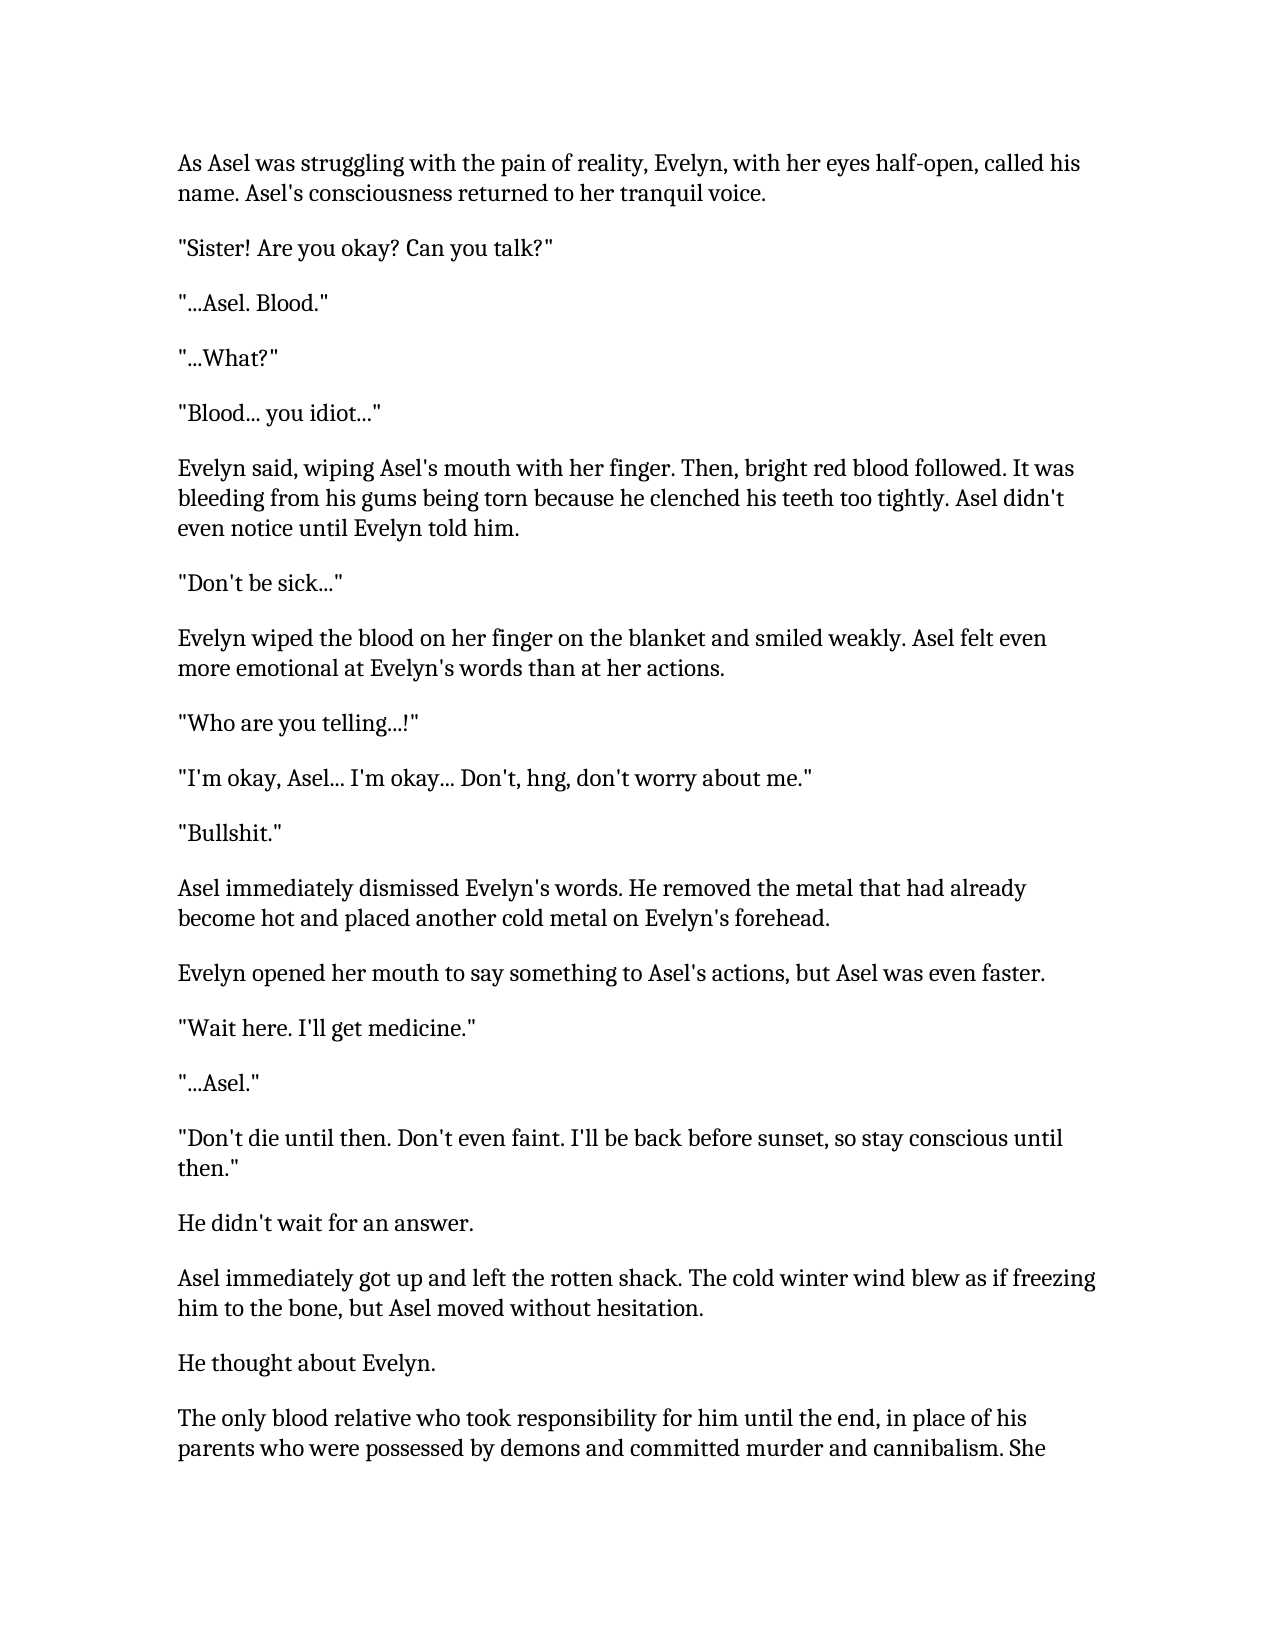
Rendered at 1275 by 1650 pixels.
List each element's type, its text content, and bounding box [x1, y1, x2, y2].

text "...Asel. Blood." [177, 288, 1098, 318]
text "I'm okay, Asel... I'm okay... Don't, hng, don't worry about me." [177, 763, 1098, 793]
text He thought about Evelyn. [177, 1348, 1098, 1378]
text "...Asel." [177, 1068, 1098, 1098]
text He didn't wait for an answer. [177, 1208, 1098, 1238]
text "Sister! Are you okay? Can you talk?" [177, 233, 1098, 263]
text Asel immediately dismissed Evelyn's words. He removed the metal that had already become hot and placed another cold metal on Evelyn's forehead. [177, 873, 1098, 933]
text "Wait here. I'll get medicine." [177, 1013, 1098, 1043]
text "Bullshit." [177, 818, 1098, 848]
text "Don't be sick..." [177, 568, 1098, 598]
text "Blood... you idiot..." [177, 398, 1098, 428]
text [177, 1403, 1098, 1463]
text "Don't die until then. Don't even faint. I'll be back before sunset, so stay conscious until then." [177, 1123, 1098, 1183]
text Evelyn said, wiping Asel's mouth with her finger. Then, bright red blood followed. It was bleeding from his gums being torn because he clenched his teeth too tightly. Asel didn't even notice until Evelyn told him. [177, 453, 1098, 543]
text As Asel was struggling with the pain of reality, Evelyn, with her eyes half-open, called his name. Asel's consciousness returned to her tranquil voice. [177, 148, 1098, 208]
text Evelyn opened her mouth to say something to Asel's actions, but Asel was even faster. [177, 958, 1098, 988]
text Asel immediately got up and left the rotten shack. The cold winter wind blew as if freezing him to the bone, but Asel moved without hesitation. [177, 1263, 1098, 1323]
text "...What?" [177, 343, 1098, 373]
text Evelyn wiped the blood on her finger on the blanket and smiled weakly. Asel felt even more emotional at Evelyn's words than at her actions. [177, 623, 1098, 683]
text "Who are you telling...!" [177, 708, 1098, 738]
